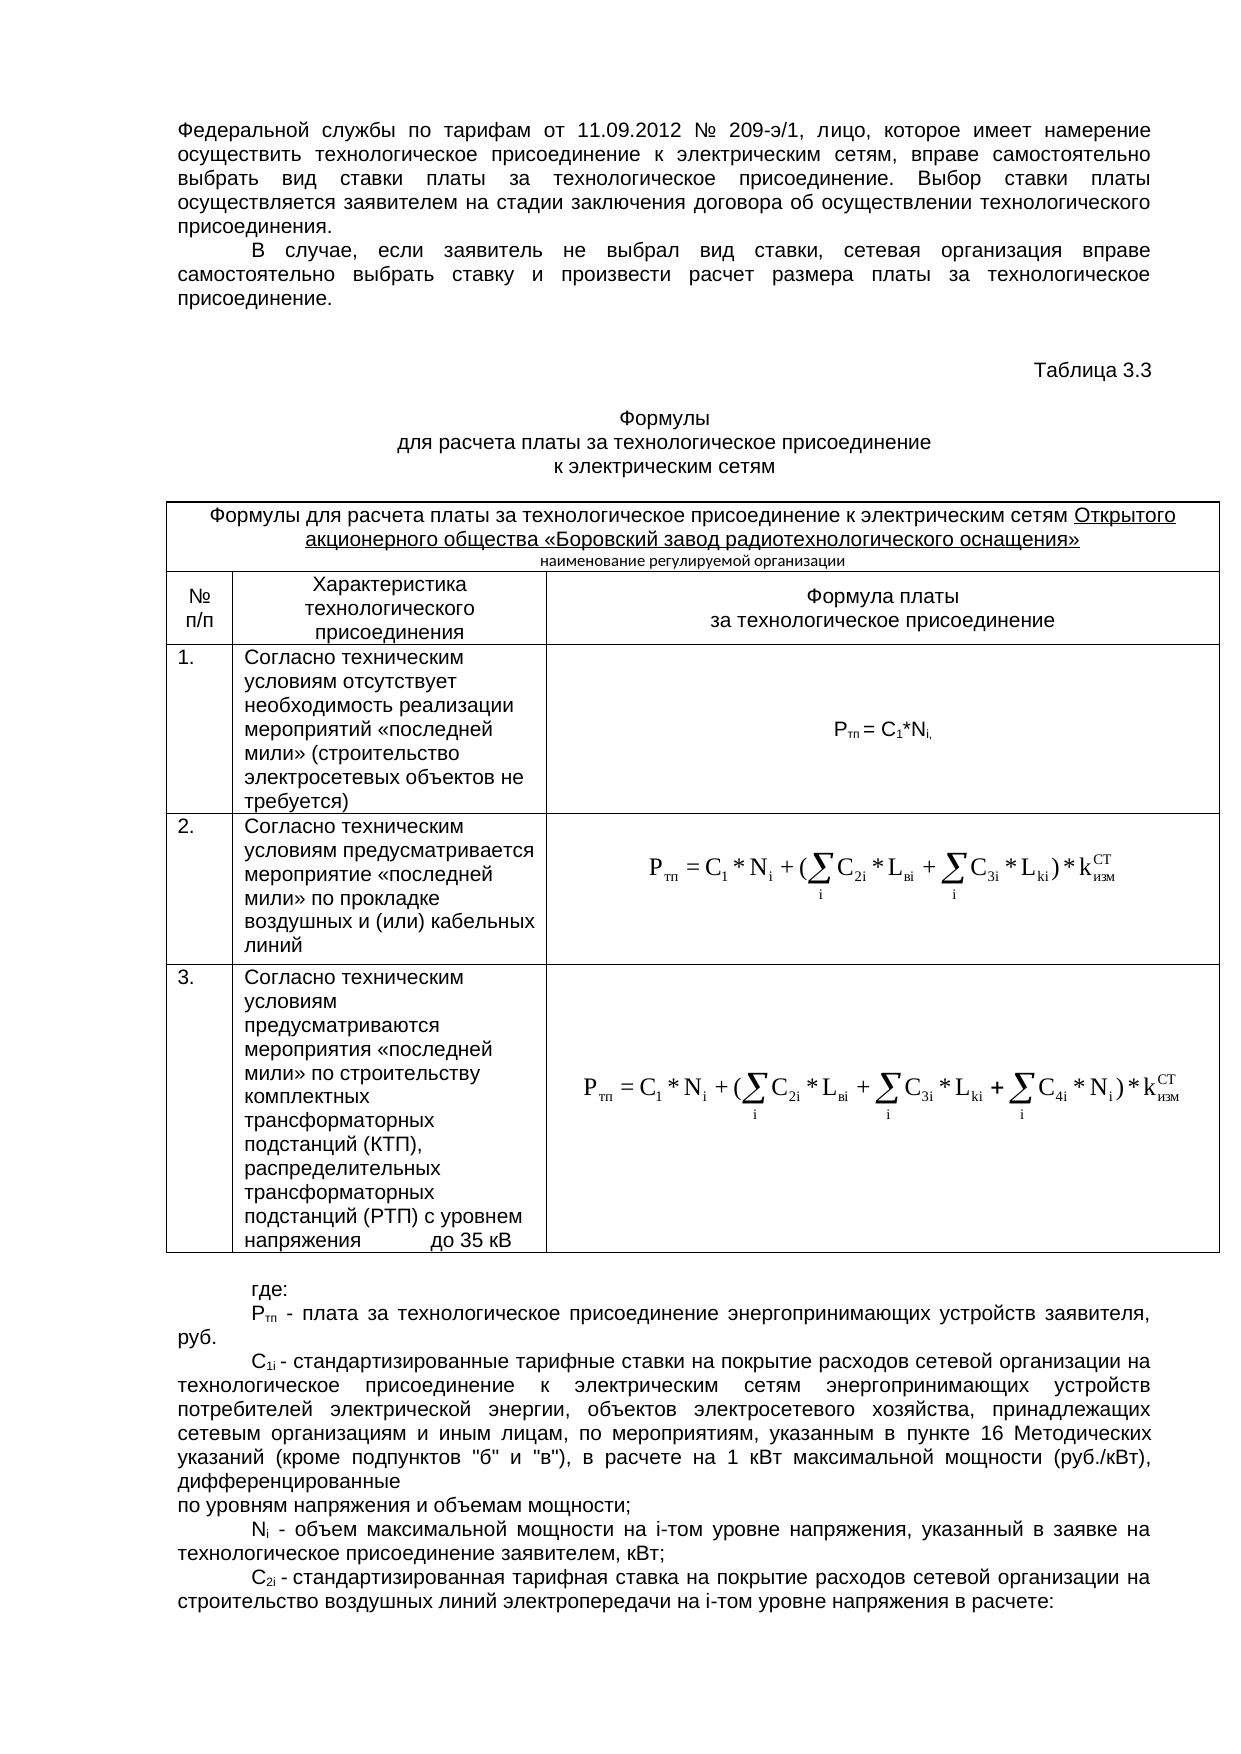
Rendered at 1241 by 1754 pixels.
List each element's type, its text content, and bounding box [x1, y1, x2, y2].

text Ртп - плата за технологическое присоединение энергопринимающих устройств заявителя, руб. [177, 1301, 1152, 1349]
table_cell Формула платы за технологическое присоединение [547, 572, 1219, 644]
text к электрическим сетям [177, 453, 1152, 477]
table_cell Согласно техническим условиям предусматриваются мероприятия «последней мили» по строительству комплектных трансформаторных подстанций (КТП), распределительных трансформаторных подстанций (РТП) с уровнем напряжения до 35 кВ [233, 965, 546, 1252]
table_cell [547, 965, 1219, 1252]
text Ni - объем максимальной мощности на i-том уровне напряжения, указанный в заявке на технологическое присоединение заявителем, кВт; [177, 1517, 1152, 1564]
table_cell 2. [167, 814, 232, 963]
table_cell [547, 814, 1219, 963]
text Таблица 3.3 [177, 358, 1152, 382]
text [177, 118, 1152, 238]
text для расчета платы за технологическое присоединение [177, 429, 1152, 453]
text С1i - стандартизированные тарифные ставки на покрытие расходов сетевой организации на технологическое присоединение к электрическим сетям энергопринимающих устройств потребителей электрической энергии, объектов электросетевого хозяйства, принадлежащих сетевым организациям и иным лицам, по мероприятиям, указанным в пункте 16 Методических указаний (кроме подпунктов "б" и "в"), в расчете на 1 кВт максимальной мощности (руб./кВт), дифференцированные по уровням напряжения и объемам мощности; [177, 1349, 1152, 1517]
table_header Формулы для расчета платы за технологическое присоединение к электрическим сетям Открытого акционерного общества «Боровский завод радиотехнологического оснащения» наименование регулируемой организации [167, 503, 1219, 571]
table_cell Ртп = С1*Ni, [547, 645, 1219, 812]
text где: [177, 1277, 1152, 1301]
table_cell Согласно техническим условиям предусматривается мероприятие «последней мили» по прокладке воздушных и (или) кабельных линий [233, 814, 546, 963]
table_cell № п/п [167, 572, 232, 644]
table_cell Согласно техническим условиям отсутствует необходимость реализации мероприятий «последней мили» (строительство электросетевых объектов не требуется) [233, 645, 546, 812]
table_cell 3. [167, 965, 232, 1252]
text В случае, если заявитель не выбрал вид ставки, сетевая организация вправе самостоятельно выбрать ставку и произвести расчет размера платы за технологическое присоединение. [177, 238, 1152, 310]
text С2i - стандартизированная тарифная ставка на покрытие расходов сетевой организации на строительство воздушных линий электропередачи на i-том уровне напряжения в расчете: [177, 1564, 1152, 1612]
table_cell Характеристика технологического присоединения [233, 572, 546, 644]
text Формулы [177, 406, 1152, 429]
table_cell 1. [167, 645, 232, 812]
